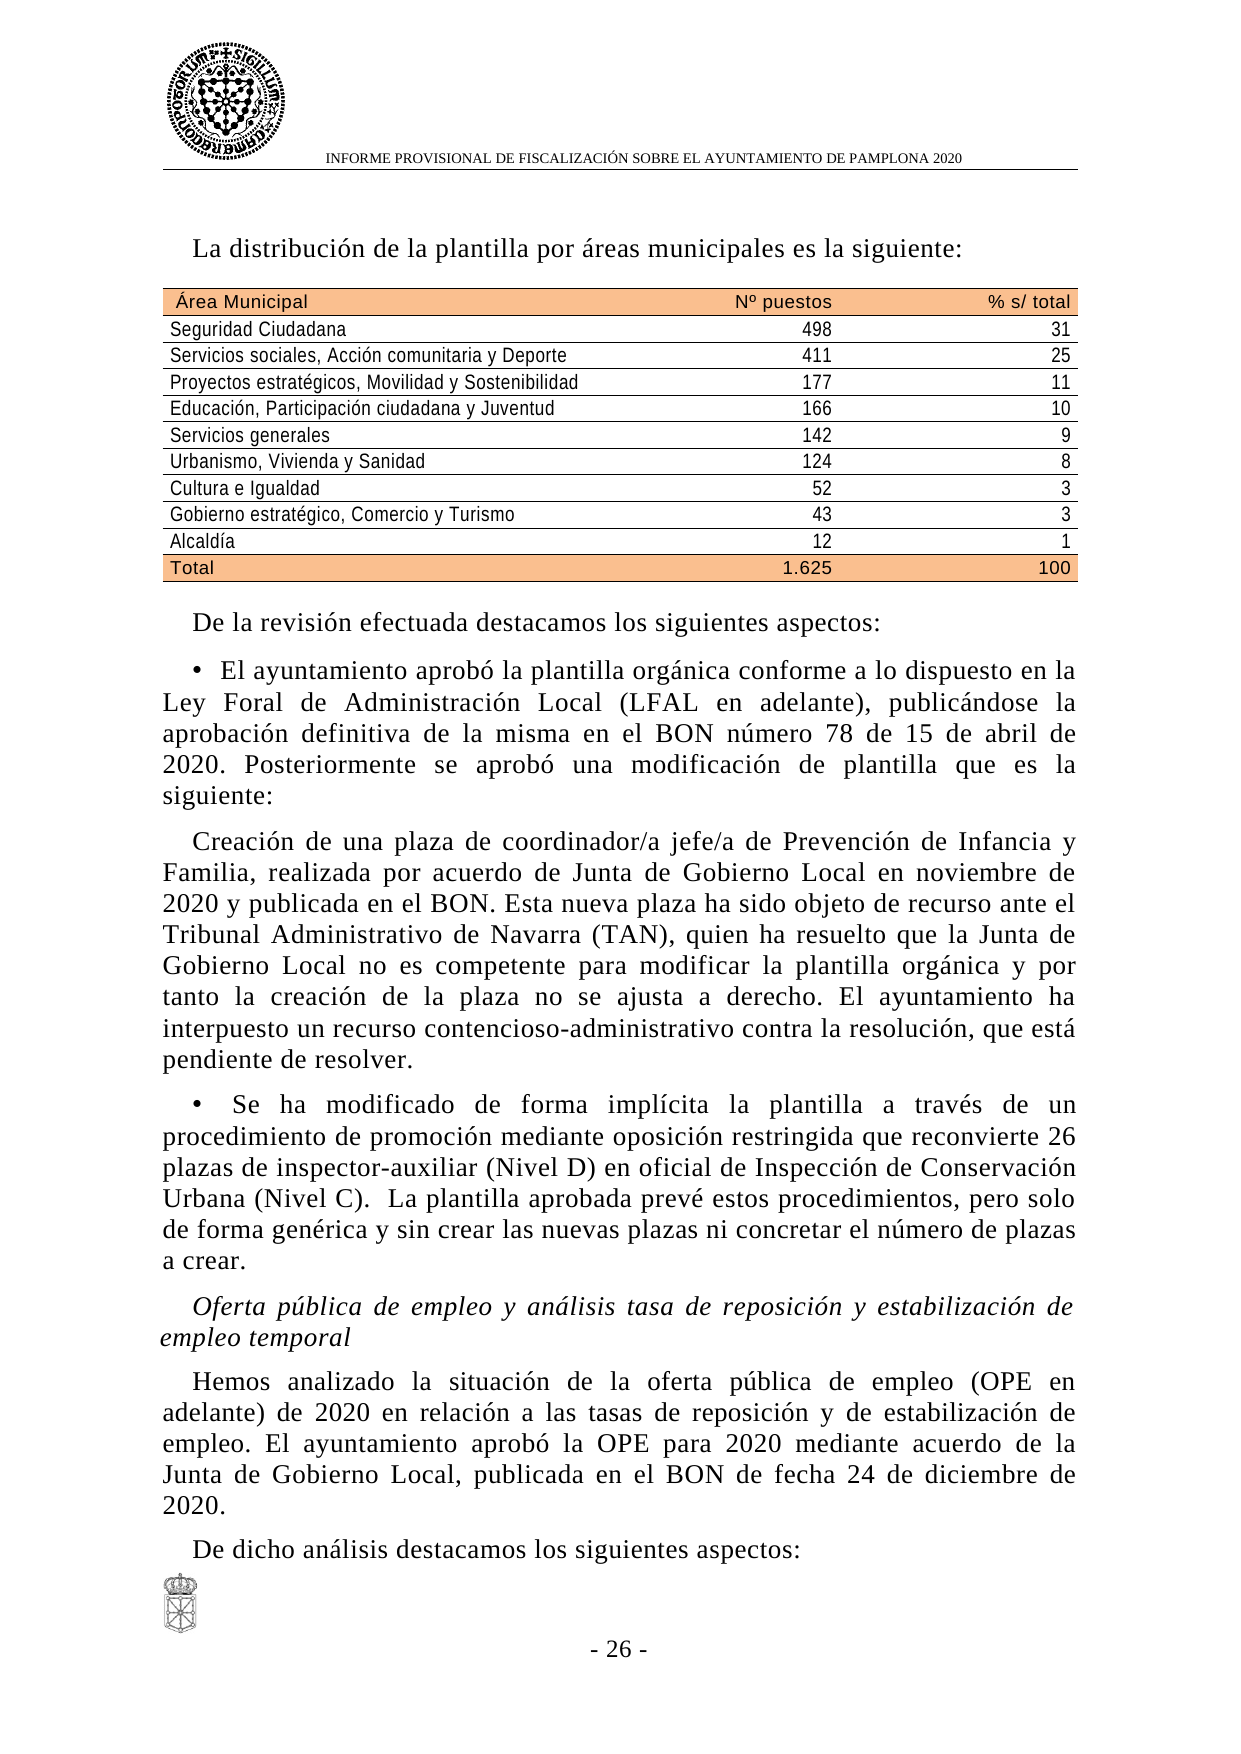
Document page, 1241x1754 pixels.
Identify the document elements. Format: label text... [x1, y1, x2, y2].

text Oferta pública de empleo y análisis tasa de reposición y estabilización de empleo temporal [159, 1290, 1078, 1352]
table_cell 1 [839, 529, 1078, 554]
table_cell 411 [692, 343, 839, 368]
table_cell Urbanismo, Vivienda y Sanidad [163, 449, 692, 474]
text Creación de una plaza de coordinador/a jefe/a de Prevención de Infancia y Familia, realizada por acuerdo de Junta de Gobierno Local en noviembre de 2020 y publicada en el BON. Esta nueva plaza ha sido objeto de recurso ante el Tribunal Administrativo de Navarra (TAN), quien ha resuelto que la Junta de Gobierno Local no es competente para modificar la plantilla orgánica y por tanto la creación de la plaza no se ajusta a derecho. El ayuntamiento ha interpuesto un recurso contencioso-administrativo contra la resolución, que está pendiente de resolver. [162, 825, 1078, 1074]
table_cell Educación, Participación ciudadana y Juventud [163, 396, 692, 421]
table_cell 52 [692, 475, 839, 501]
table_cell 43 [692, 502, 839, 527]
list Se ha modificado de forma implícita la plantilla a través de un procedimiento de promoción mediante oposición restringida que reconvierte 26 plazas de inspector-auxiliar (Nivel D) en oficial de Inspección de Conservación Urbana (Nivel C). La plantilla aprobada prevé estos procedimientos, pero solo de forma genérica y sin crear las nuevas plazas ni concretar el número de plazas a crear. [162, 1088, 1078, 1276]
table_header Área Municipal [163, 289, 692, 315]
table_cell Total [163, 555, 692, 581]
table_cell 25 [839, 343, 1078, 368]
text Hemos analizado la situación de la oferta pública de empleo (OPE en adelante) de 2020 en relación a las tasas de reposición y de estabilización de empleo. El ayuntamiento aprobó la OPE para 2020 mediante acuerdo de la Junta de Gobierno Local, publicada en el BON de fecha 24 de diciembre de 2020. [162, 1365, 1078, 1521]
table_cell 12 [692, 529, 839, 554]
table_cell 498 [692, 316, 839, 341]
picture [162, 1572, 198, 1634]
table_cell 8 [839, 449, 1078, 474]
table_cell Servicios generales [163, 422, 692, 448]
table_cell Proyectos estratégicos, Movilidad y Sostenibilidad [163, 369, 692, 394]
table_header Nº puestos [692, 289, 839, 315]
list El ayuntamiento aprobó la plantilla orgánica conforme a lo dispuesto en la Ley Foral de Administración Local (LFAL en adelante), publicándose la aprobación definitiva de la misma en el BON número 78 de 15 de abril de 2020. Posteriormente se aprobó una modificación de plantilla que es la siguiente: [162, 654, 1078, 810]
table_cell Seguridad Ciudadana [163, 316, 692, 341]
text De dicho análisis destacamos los siguientes aspectos: [162, 1533, 1078, 1564]
text La distribución de la plantilla por áreas municipales es la siguiente: [162, 232, 1078, 263]
table_cell 1.625 [692, 555, 839, 581]
table_cell 3 [839, 475, 1078, 501]
table_cell 177 [692, 369, 839, 394]
table_cell 11 [839, 369, 1078, 394]
table_cell 10 [839, 396, 1078, 421]
table_cell Gobierno estratégico, Comercio y Turismo [163, 502, 692, 527]
picture [162, 38, 289, 164]
table_cell 166 [692, 396, 839, 421]
table_cell 142 [692, 422, 839, 448]
table_cell 100 [839, 555, 1078, 581]
text De la revisión efectuada destacamos los siguientes aspectos: [162, 607, 1078, 638]
table_cell Cultura e Igualdad [163, 475, 692, 501]
table_cell Alcaldía [163, 529, 692, 554]
table_cell 124 [692, 449, 839, 474]
table_cell 3 [839, 502, 1078, 527]
table_cell Servicios sociales, Acción comunitaria y Deporte [163, 343, 692, 368]
table_cell 9 [839, 422, 1078, 448]
table_cell 31 [839, 316, 1078, 341]
table_header % s/ total [839, 289, 1078, 315]
